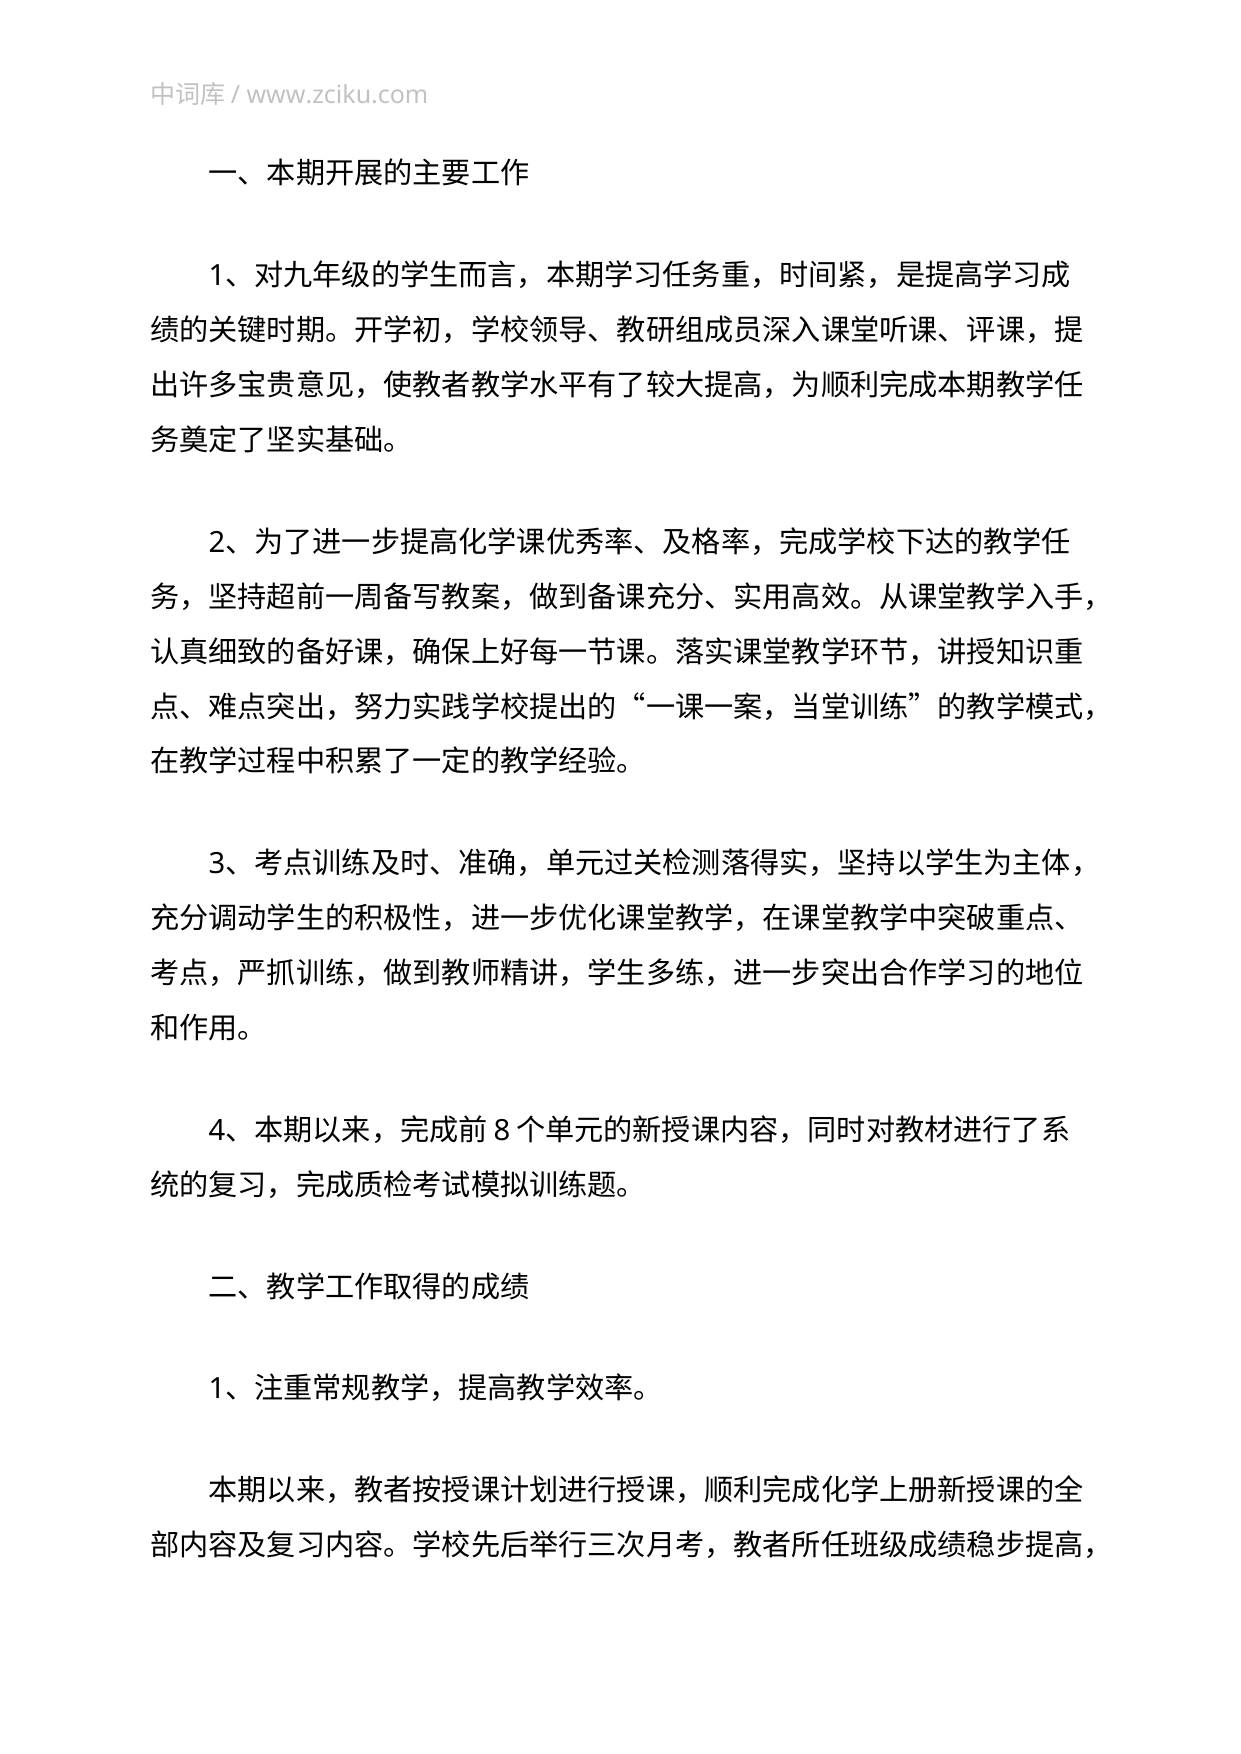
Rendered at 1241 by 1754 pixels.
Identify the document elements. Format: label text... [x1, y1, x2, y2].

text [150, 1467, 1090, 1564]
text 1、注重常规教学，提高教学效率。 [150, 1365, 1090, 1407]
text 3、考点训练及时、准确，单元过关检测落得实，坚持以学生为主体，充分调动学生的积极性，进一步优化课堂教学，在课堂教学中突破重点、考点，严抓训练，做到教师精讲，学生多练，进一步突出合作学习的地位和作用。 [150, 840, 1090, 1047]
text 2、为了进一步提高化学课优秀率、及格率，完成学校下达的教学任务，坚持超前一周备写教案，做到备课充分、实用高效。从课堂教学入手，认真细致的备好课，确保上好每一节课。落实课堂教学环节，讲授知识重点、难点突出，努力实践学校提出的“一课一案，当堂训练”的教学模式，在教学过程中积累了一定的教学经验。 [150, 518, 1090, 780]
text 一、本期开展的主要工作 [150, 150, 1090, 192]
text 1、对九年级的学生而言，本期学习任务重，时间紧，是提高学习成绩的关键时期。开学初，学校领导、教研组成员深入课堂听课、评课，提出许多宝贵意见，使教者教学水平有了较大提高，为顺利完成本期教学任务奠定了坚实基础。 [150, 252, 1090, 459]
text 二、教学工作取得的成绩 [150, 1263, 1090, 1305]
text 4、本期以来，完成前8个单元的新授课内容，同时对教材进行了系统的复习，完成质检考试模拟训练题。 [150, 1106, 1090, 1204]
